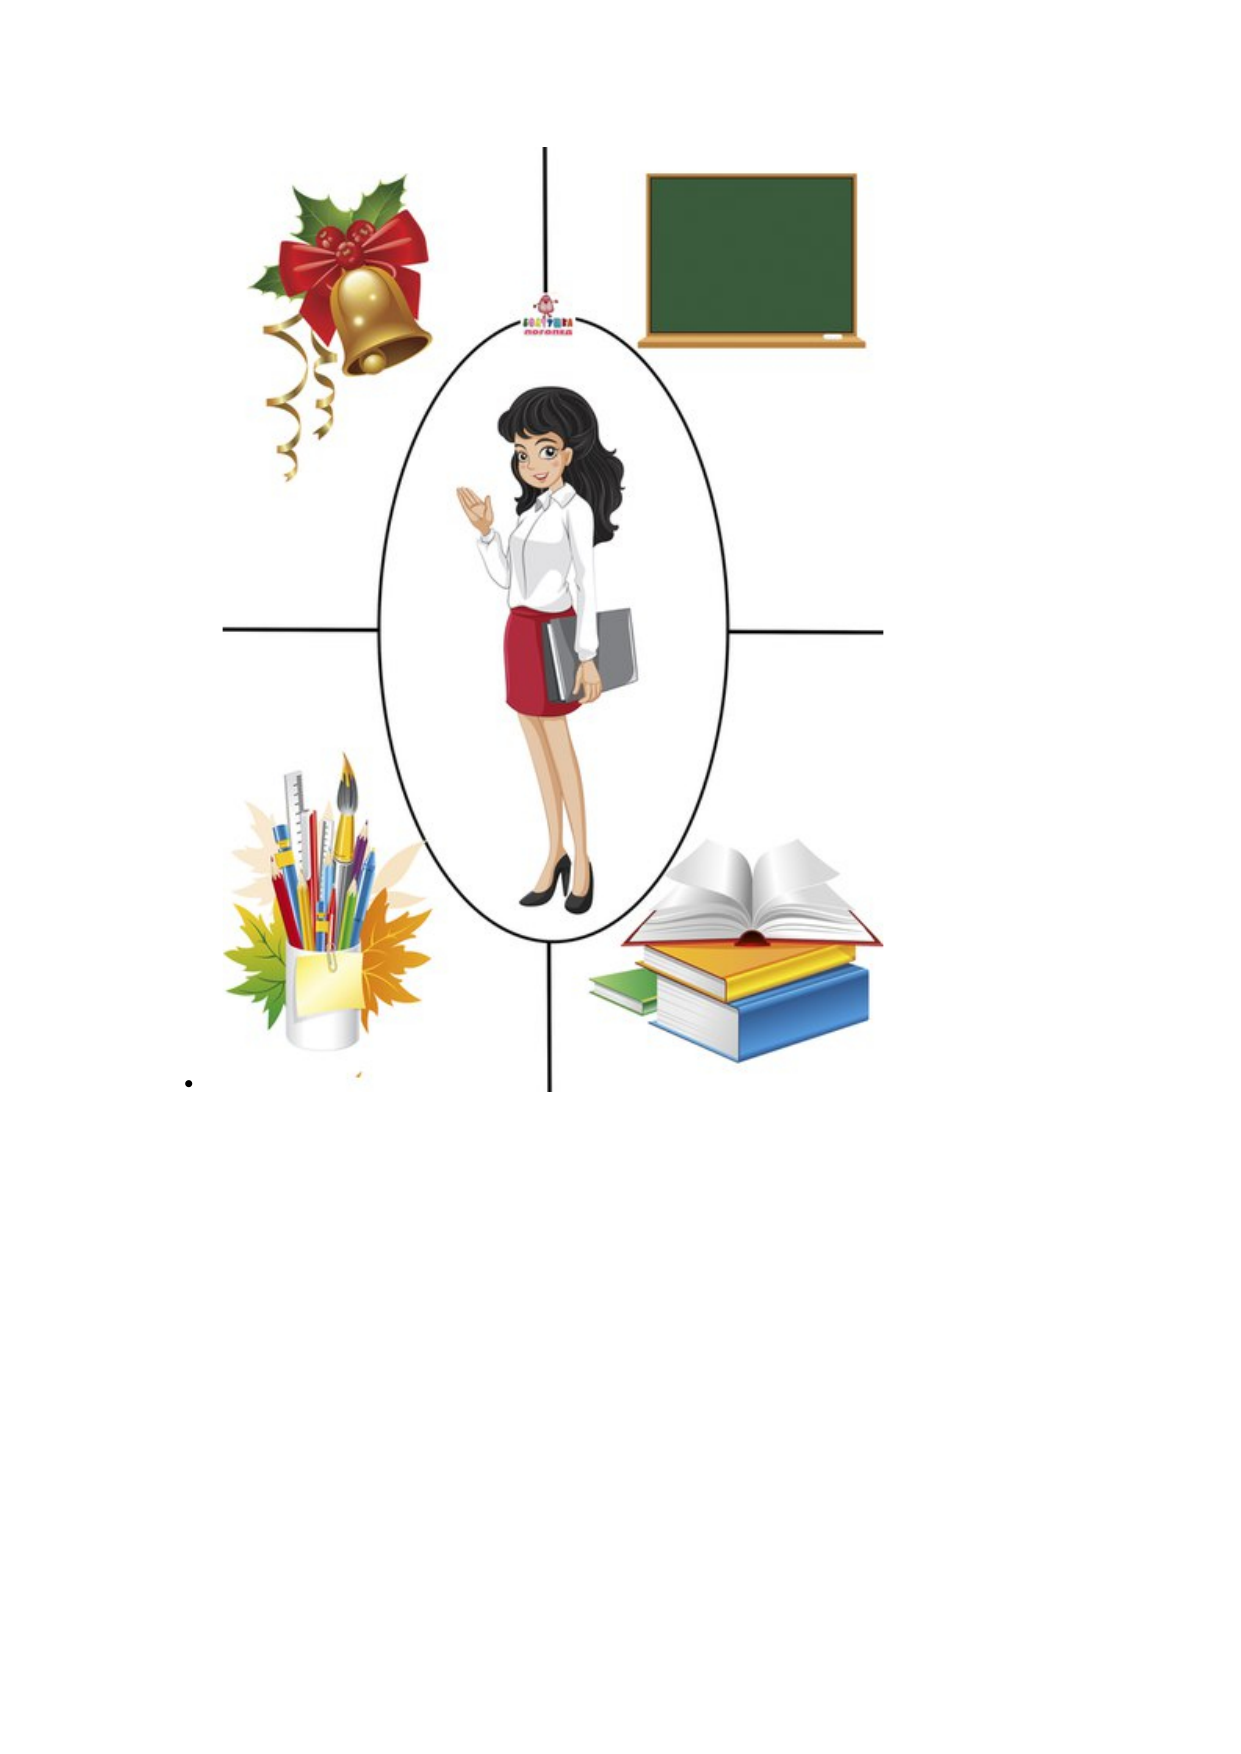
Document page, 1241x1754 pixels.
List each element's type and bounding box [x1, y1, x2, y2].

picture [222, 147, 884, 1092]
